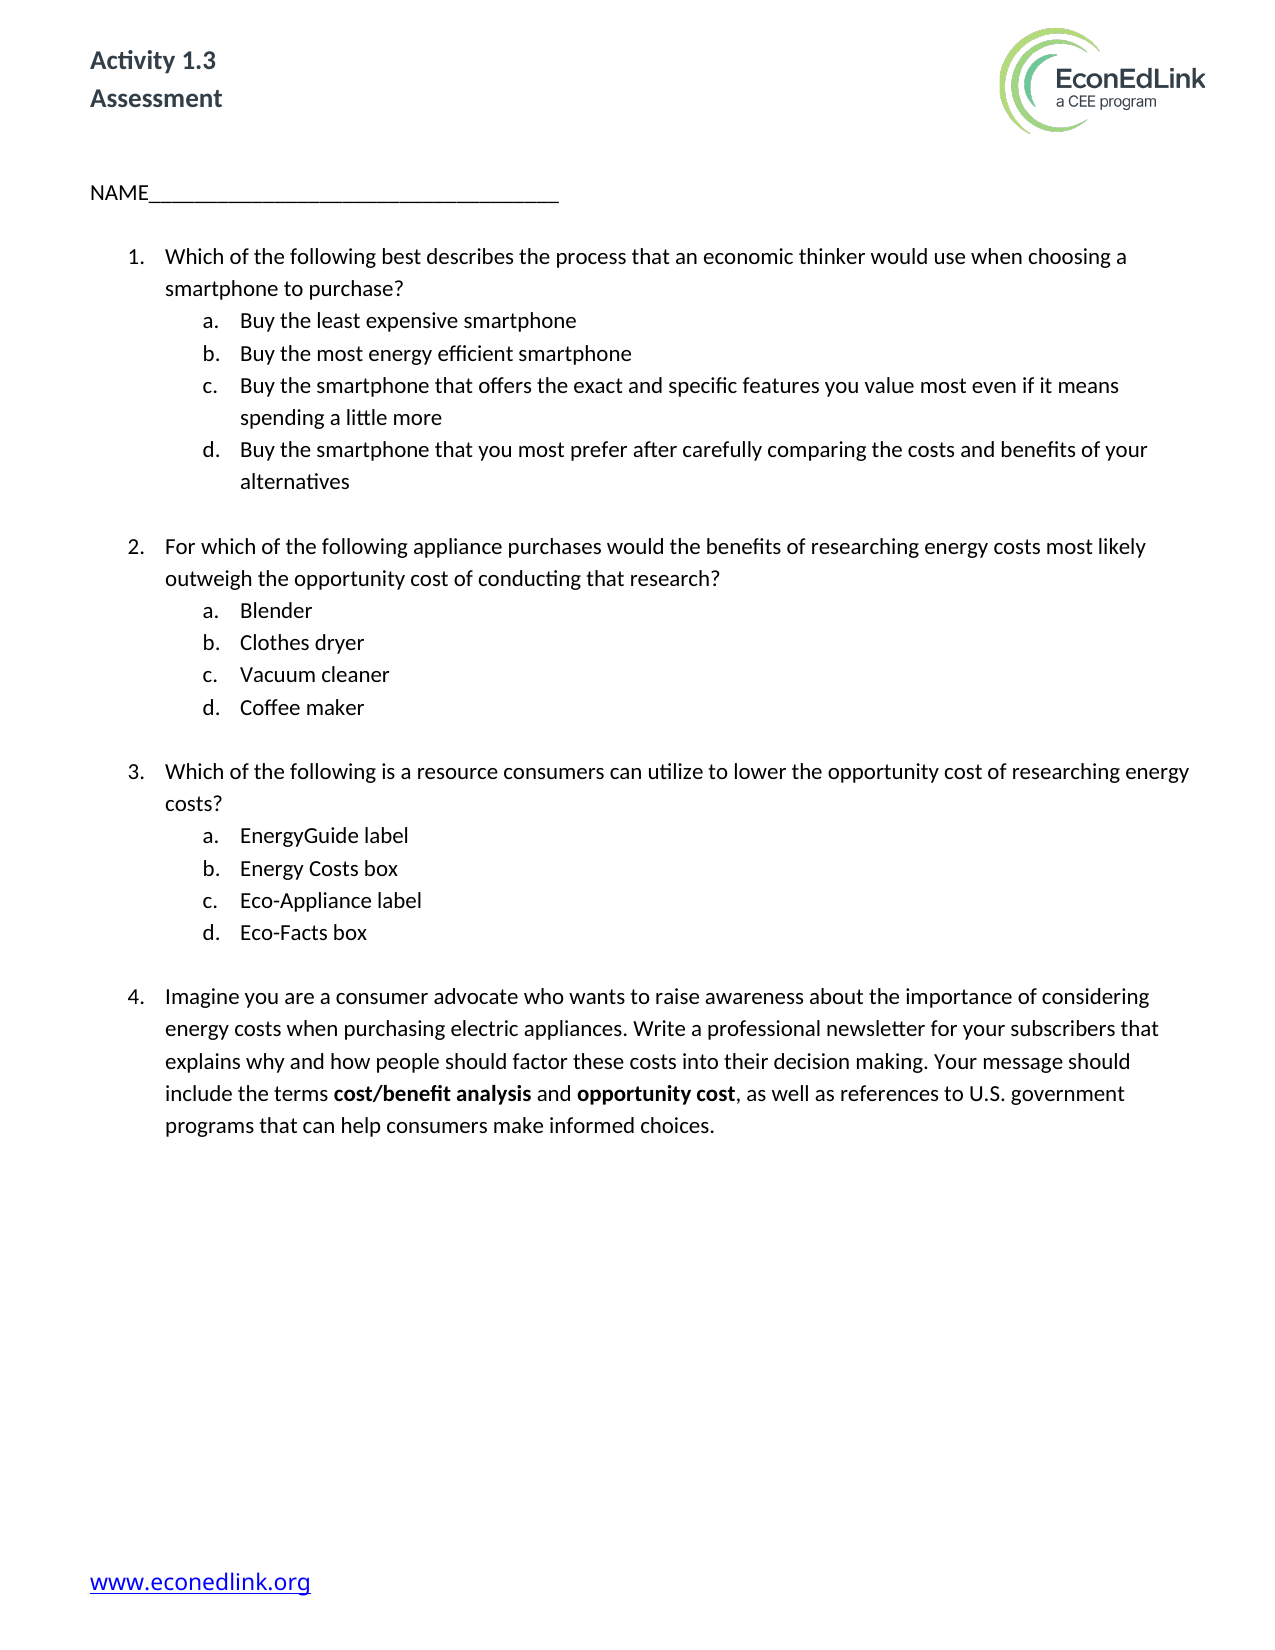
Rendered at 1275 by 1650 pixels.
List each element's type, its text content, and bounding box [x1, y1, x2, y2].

list Clothes dryer [202, 628, 1200, 656]
list Imagine you are a consumer advocate who wants to raise awareness about the importance of considering energy costs when purchasing electric appliances. Write a professional newsletter for your subscribers that explains why and how people should factor these costs into their decision making. Your message should include the terms cost/benefit analysis and opportunity cost, as well as references to U.S. government programs that can help consumers make informed choices. [127, 982, 1200, 1139]
text NAME____________________________________ [90, 178, 1200, 206]
list Energy Costs box [202, 854, 1200, 882]
list For which of the following appliance purchases would the benefits of researching energy costs most likely outweigh the opportunity cost of conducting that research? [127, 532, 1200, 592]
list Which of the following is a resource consumers can utilize to lower the opportunity cost of researching energy costs? [127, 757, 1200, 817]
list Buy the least expensive smartphone [202, 306, 1200, 334]
list Buy the smartphone that you most prefer after carefully comparing the costs and benefits of your alternatives [202, 435, 1200, 495]
list Which of the following best describes the process that an economic thinker would use when choosing a smartphone to purchase? [127, 242, 1200, 302]
list Vacuum cleaner [202, 661, 1200, 688]
list Coffee maker [202, 693, 1200, 721]
list Blender [202, 596, 1200, 624]
list Eco-Appliance label [202, 886, 1200, 914]
list Eco-Facts box [202, 918, 1200, 946]
list EnergyGuide label [202, 821, 1200, 849]
list Buy the smartphone that offers the exact and specific features you value most even if it means spending a little more [202, 371, 1200, 431]
list Buy the most energy efficient smartphone [202, 339, 1200, 367]
